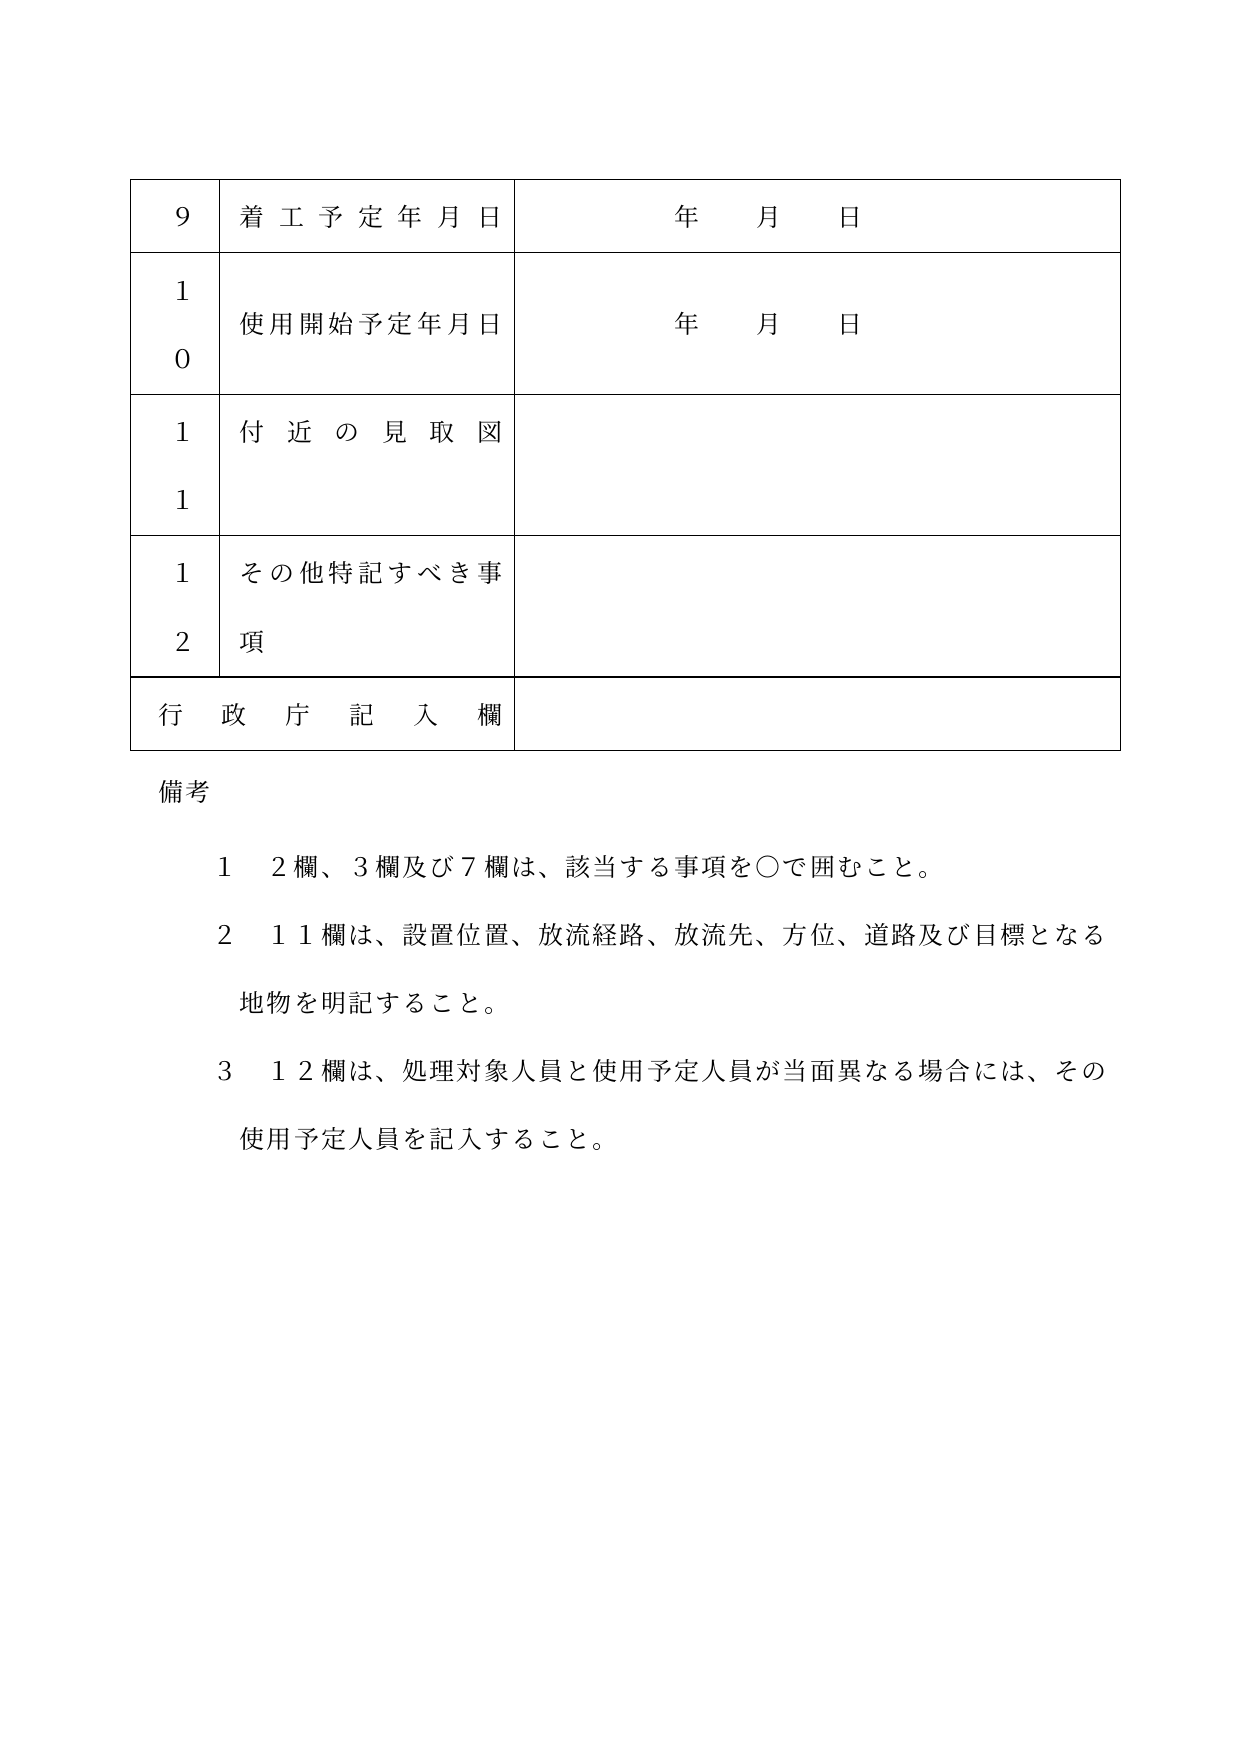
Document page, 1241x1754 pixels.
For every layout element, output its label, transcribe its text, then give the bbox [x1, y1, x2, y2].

text ２ １１欄は、設置位置、放流経路、放流先、方位、道路及び目標となる地物を明記すること。 [185, 899, 1109, 1036]
table_cell １０ [131, 253, 219, 393]
table_cell [515, 678, 1120, 750]
table_cell １１ [131, 395, 219, 535]
table_cell 年 月 日 [515, 180, 1120, 252]
table_cell [515, 395, 1120, 535]
table_cell １２ [131, 536, 219, 676]
text ３ １２欄は、処理対象人員と使用予定人員が当面異なる場合には、その使用予定人員を記入すること。 [185, 1036, 1109, 1172]
table_cell 年 月 日 [515, 253, 1120, 393]
table_cell 着工予定年月日 [220, 180, 514, 252]
table_cell 付近の見取図 [220, 395, 514, 535]
table_cell 使用開始予定年月日 [220, 253, 514, 393]
table_cell [515, 536, 1120, 676]
text 備考 [131, 757, 1109, 825]
table_cell その他特記すべき事項 [220, 536, 514, 676]
table_cell 行政庁記入欄 [131, 678, 514, 750]
table_cell ９ [131, 180, 219, 252]
text １ ２欄、３欄及び７欄は、該当する事項を○で囲むこと。 [131, 831, 1109, 899]
